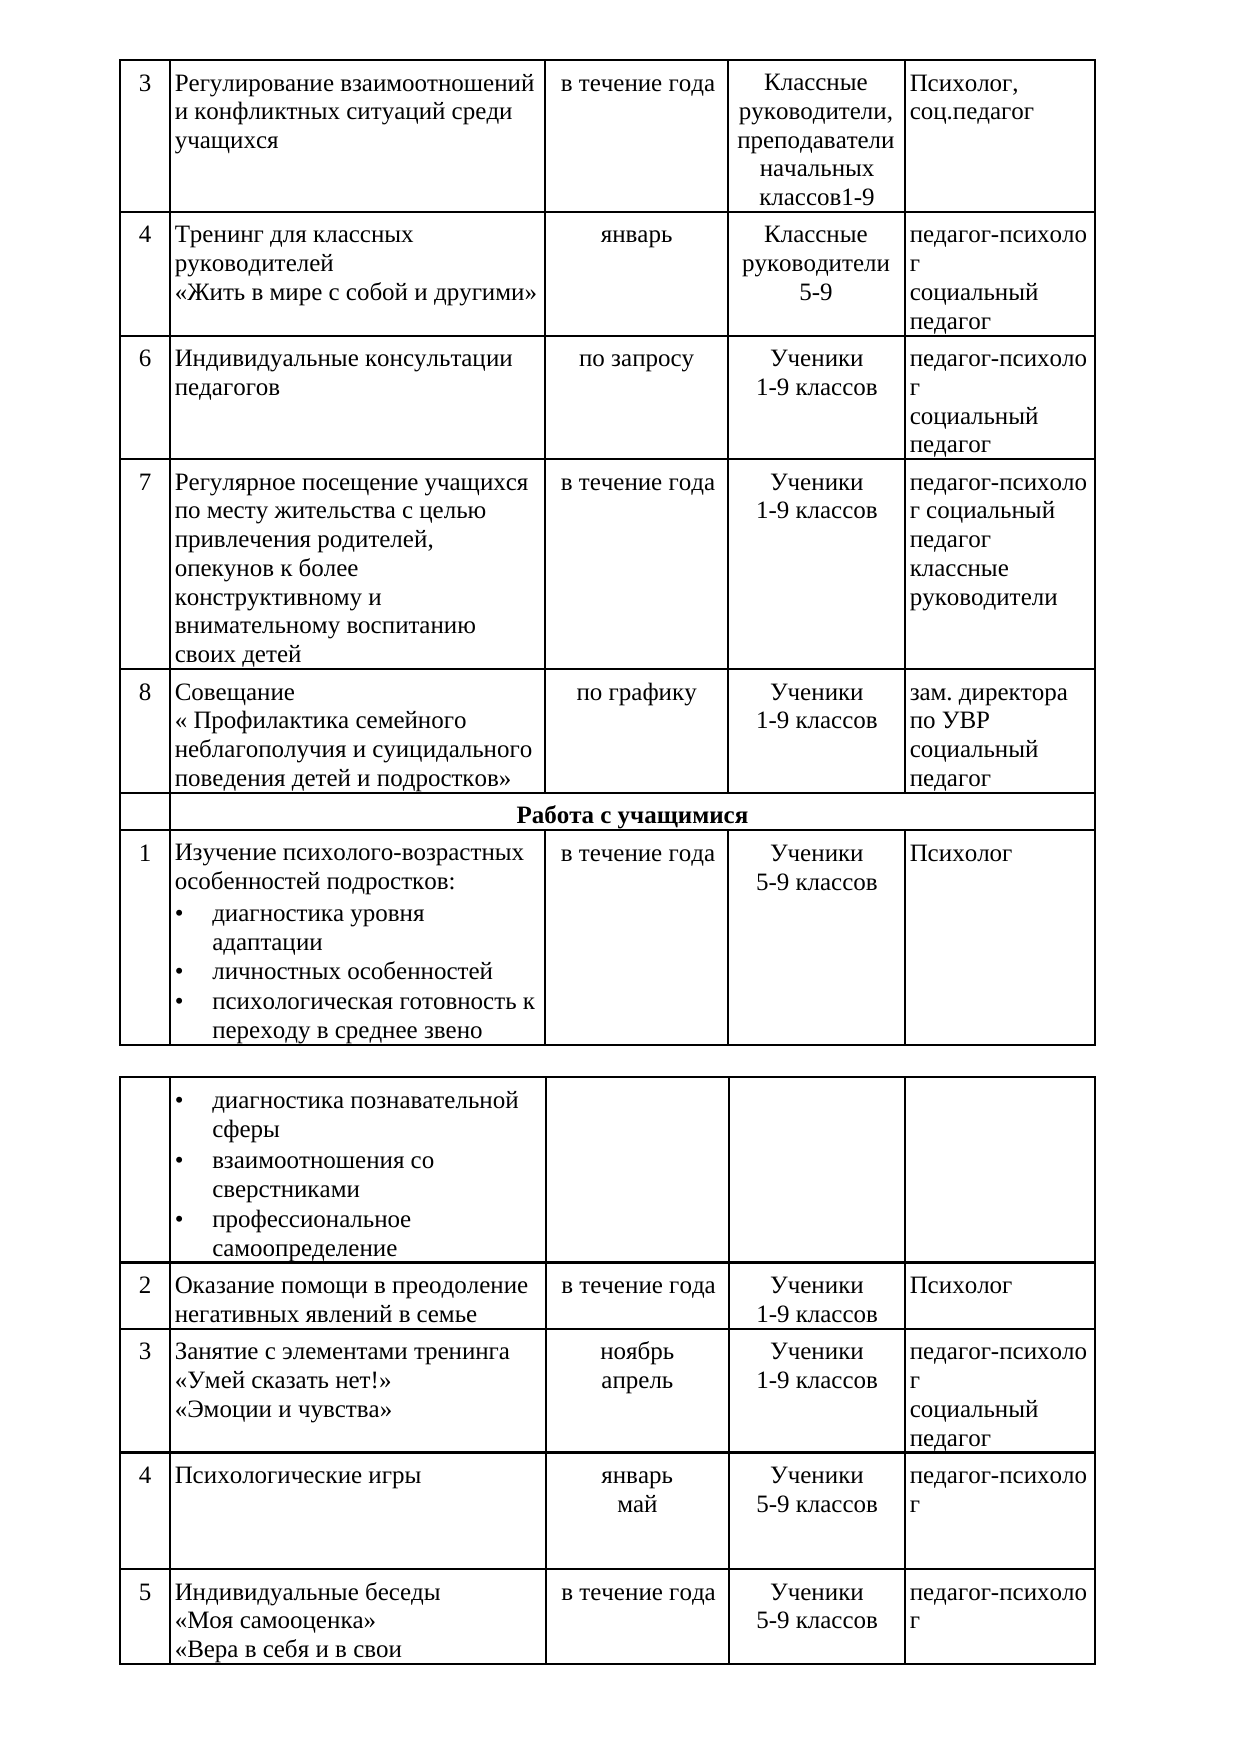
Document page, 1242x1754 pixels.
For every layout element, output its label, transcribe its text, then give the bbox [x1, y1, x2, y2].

table_cell в течение года [546, 831, 727, 1044]
table_cell январь май [547, 1454, 728, 1568]
table_cell зам. директора по УВР социальный педагог [906, 670, 1094, 792]
table_cell по графику [546, 670, 727, 792]
table_cell Ученики 5-9 классов [730, 1454, 904, 1568]
table_cell 4 [121, 213, 169, 334]
table_cell 2 [121, 1264, 169, 1328]
table_header [121, 1078, 169, 1261]
table_cell Регулирование взаимоотношений и конфликтных ситуаций среди учащихся [171, 61, 544, 211]
table_cell Психолог, соц.педагог [906, 61, 1094, 211]
table_cell Ученики 5-9 классов [730, 1570, 904, 1663]
table_cell январь [546, 213, 727, 334]
table_cell в течение года [546, 61, 727, 211]
table_cell Психолог [906, 831, 1094, 1044]
table_header [730, 1078, 904, 1261]
table_cell педагог-психоло г социальный педагог классные руководители [906, 460, 1094, 668]
table_cell Совещание « Профилактика семейного неблагополучия и суицидального поведения детей и подростков» [171, 670, 544, 792]
table_cell Классные руководители 5-9 [729, 213, 904, 334]
table_cell 4 [121, 1454, 169, 1568]
table_header диагностика познавательной сферы взаимоотношения со сверстниками профессиональное самоопределение [171, 1078, 545, 1261]
table_cell педагог-психоло г социальный педагог [906, 1330, 1094, 1451]
table_cell 3 [121, 1330, 169, 1451]
table_header [906, 1078, 1094, 1261]
table_cell Классные руководители, преподаватели начальных классов1-9 [729, 61, 904, 211]
table_cell педагог-психоло г социальный педагог [906, 213, 1094, 334]
table_cell по запросу [546, 337, 727, 458]
table_cell в течение года [546, 460, 727, 668]
table_cell педагог-психоло г [906, 1570, 1094, 1663]
table_cell Ученики 1-9 классов [729, 670, 904, 792]
table_cell Регулярное посещение учащихся по месту жительства с целью привлечения родителей, опекунов к более конструктивному и внимательному воспитанию своих детей [171, 460, 544, 668]
table_cell Ученики 1-9 классов [729, 460, 904, 668]
table_cell 6 [121, 337, 169, 458]
table_cell Работа с учащимися [171, 794, 1094, 829]
table_cell Оказание помощи в преодоление негативных явлений в семье [171, 1264, 545, 1328]
table_cell Ученики 1-9 классов [730, 1330, 904, 1451]
table_header [547, 1078, 728, 1261]
table_cell [121, 794, 169, 829]
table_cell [171, 1570, 545, 1663]
table_cell Тренинг для классных руководителей «Жить в мире с собой и другими» [171, 213, 544, 334]
table_cell Психолог [906, 1264, 1094, 1328]
table_cell Изучение психолого-возрастных особенностей подростков: диагностика уровня адаптации личностных особенностей психологическая готовность к переходу в среднее звено [171, 831, 544, 1044]
table_cell Психологические игры [171, 1454, 545, 1568]
table_cell в течение года [547, 1570, 728, 1663]
table_cell Ученики 1-9 классов [730, 1264, 904, 1328]
table_cell 3 [121, 61, 169, 211]
table_cell Занятие с элементами тренинга «Умей сказать нет!» «Эмоции и чувства» [171, 1330, 545, 1451]
table_cell в течение года [547, 1264, 728, 1328]
table_cell Индивидуальные консультации педагогов [171, 337, 544, 458]
table_cell педагог-психоло г социальный педагог [906, 337, 1094, 458]
table_cell Ученики 5-9 классов [729, 831, 904, 1044]
table_cell 7 [121, 460, 169, 668]
table_cell ноябрь апрель [547, 1330, 728, 1451]
table_cell педагог-психоло г [906, 1454, 1094, 1568]
table_cell 1 [121, 831, 169, 1044]
table_cell 8 [121, 670, 169, 792]
table_cell 5 [121, 1570, 169, 1663]
table_cell Ученики 1-9 классов [729, 337, 904, 458]
